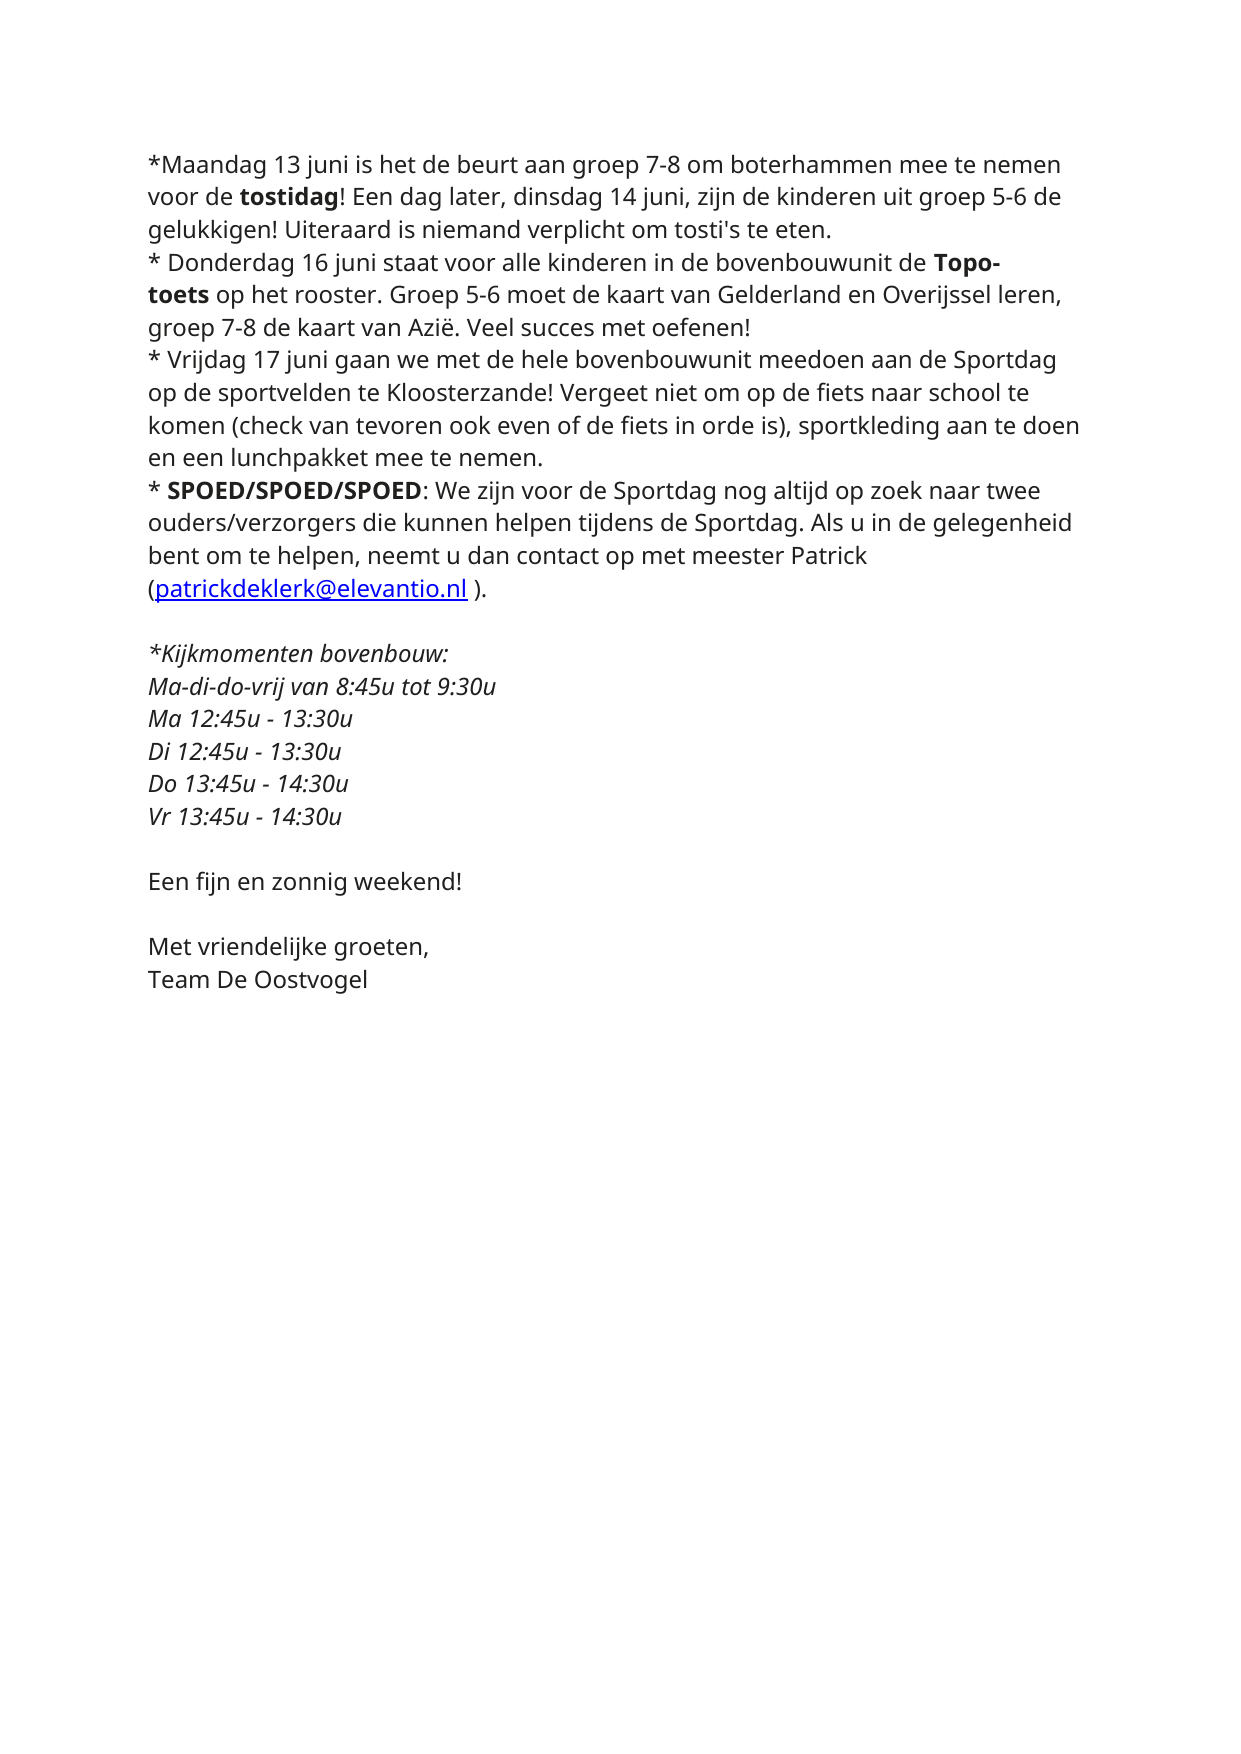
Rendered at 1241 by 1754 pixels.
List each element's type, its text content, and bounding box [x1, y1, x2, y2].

text Ma-di-do-vrij van 8:45u tot 9:30u [148, 669, 1093, 702]
text Een fijn en zonnig weekend! [148, 865, 1093, 897]
text Team De Oostvogel [148, 963, 1093, 995]
text Met vriendelijke groeten, [148, 930, 1093, 963]
text * Vrijdag 17 juni gaan we met de hele bovenbouwunit meedoen aan de Sportdag op de sportvelden te Kloosterzande! Vergeet niet om op de fiets naar school te komen (check van tevoren ook even of de fiets in orde is), sportkleding aan te doen en een lunchpakket mee te nemen. [148, 343, 1093, 474]
text * Donderdag 16 juni staat voor alle kinderen in de bovenbouwunit de Topo-toets op het rooster. Groep 5-6 moet de kaart van Gelderland en Overijssel leren, groep 7-8 de kaart van Azië. Veel succes met oefenen! [148, 245, 1093, 343]
text * SPOED/SPOED/SPOED: We zijn voor de Sportdag nog altijd op zoek naar twee ouders/verzorgers die kunnen helpen tijdens de Sportdag. Als u in de gelegenheid bent om te helpen, neemt u dan contact op met meester Patrick (patrickdeklerk@elevantio.nl ). [148, 474, 1093, 604]
text Ma 12:45u - 13:30u [148, 702, 1093, 734]
text *Kijkmomenten bovenbouw: [148, 637, 1093, 669]
text *Maandag 13 juni is het de beurt aan groep 7-8 om boterhammen mee te nemen voor de tostidag! Een dag later, dinsdag 14 juni, zijn de kinderen uit groep 5-6 de gelukkigen! Uiteraard is niemand verplicht om tosti's te eten. [148, 148, 1093, 245]
text Do 13:45u - 14:30u [148, 767, 1093, 800]
text Vr 13:45u - 14:30u [148, 800, 1093, 832]
text Di 12:45u - 13:30u [148, 734, 1093, 767]
